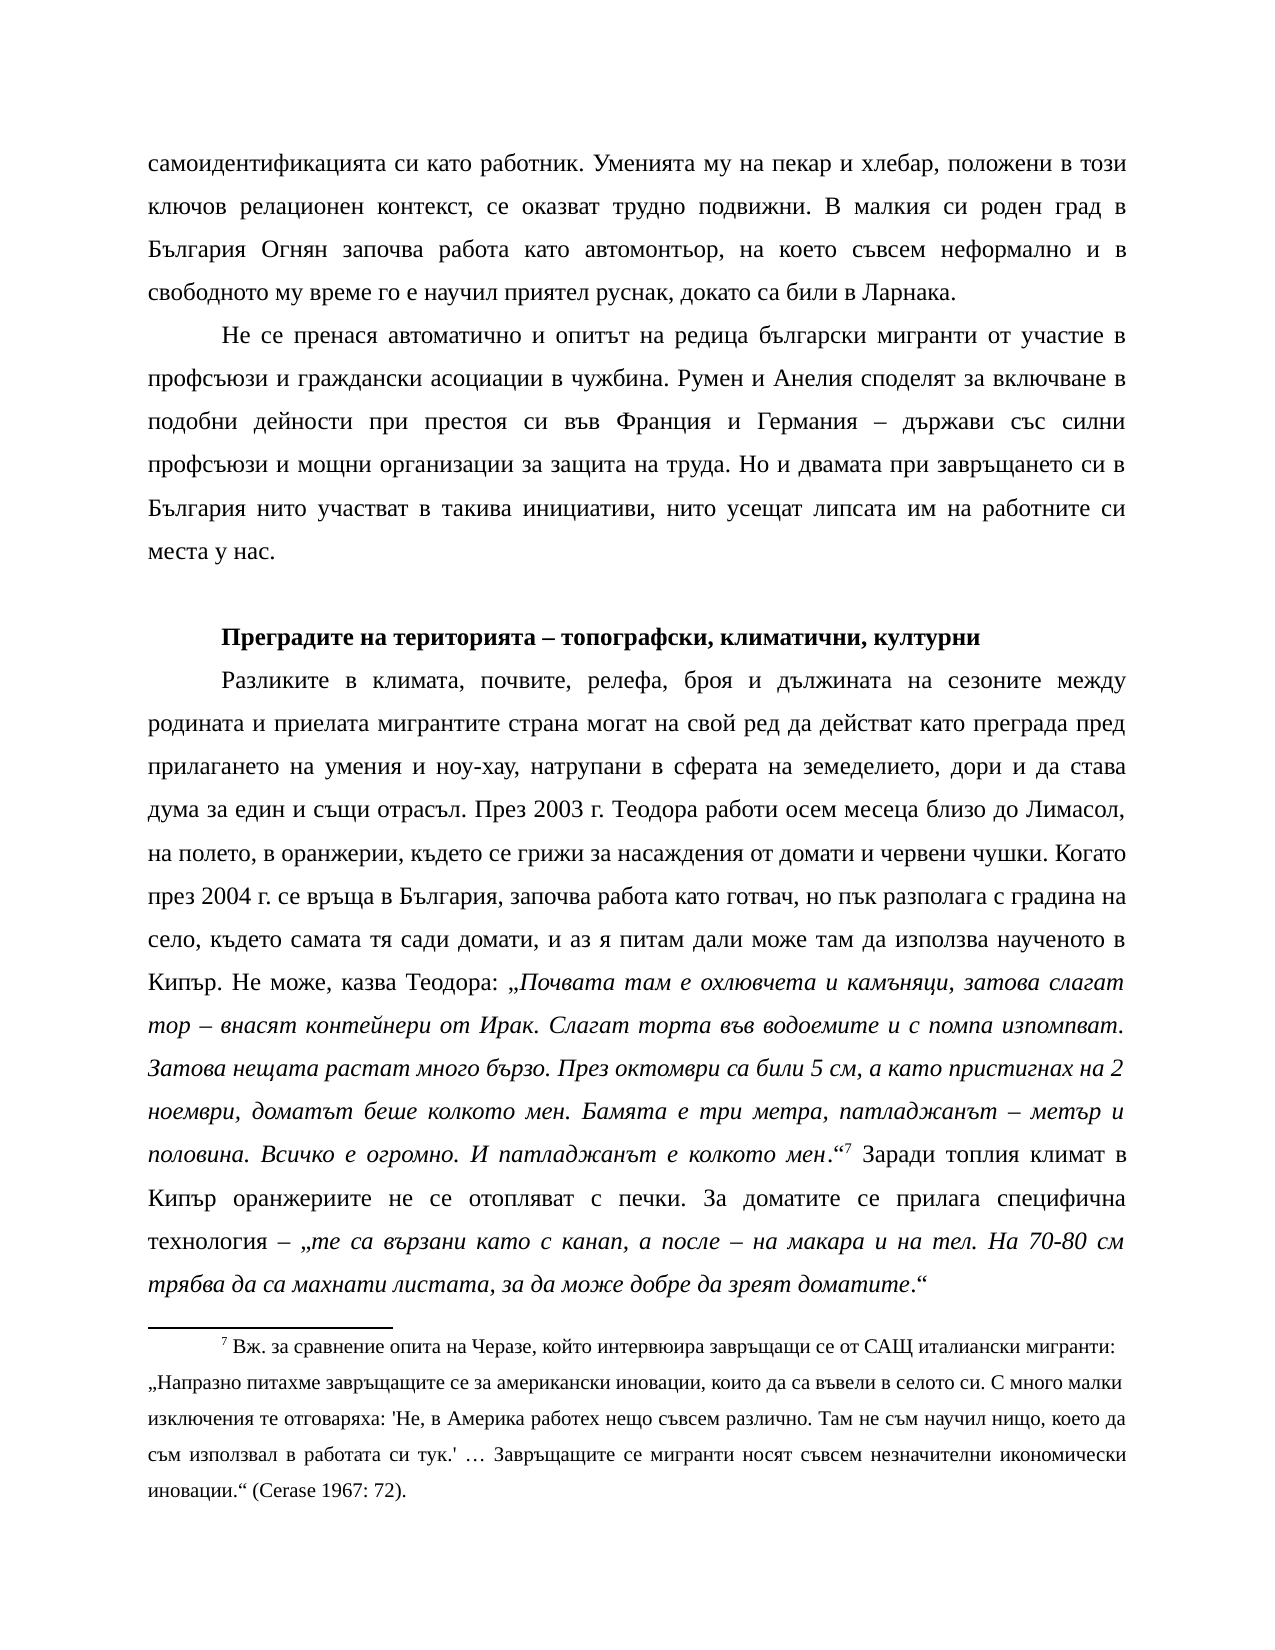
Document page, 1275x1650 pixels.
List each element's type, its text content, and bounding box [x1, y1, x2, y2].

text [148, 148, 1127, 306]
text Разликите в климата, почвите, релефа, броя и дължината на сезоните между родината и приелата мигрантите страна могат на свой ред да действат като преграда пред прилагането на умения и ноу-хау, натрупани в сферата на земеделието, дори и да става дума за един и същи отрасъл. През 2003 г. Теодора работи осем месеца близо до Лимасол, на полето, в оранжерии, където се грижи за насаждения от домати и червени чушки. Когато през 2004 г. се връща в България, започва работа като готвач, но пък разполага с градина на село, където самата тя сади домати, и аз я питам дали може там да използва наученото в Кипър. Не може, казва Теодора: „Почвата там е охлювчета и камъняци, затова слагат тор – внасят контейнери от Ирак. Слагат торта във водоемите и с помпа изпомпват. Затова нещата растат много бързо. През октомври са били 5 см, а като пристигнах на 2 ноември, доматът беше колкото мен. Бамята е три метра, патладжанът – метър и половина. Всичко е огромно. И патладжанът е колкото мен.“ Заради топлия климат в Кипър оранжериите не се отопляват с печки. За доматите се прилага специфична технология – „те са вързани като с канап, а после – на макара и на тел. На 70-80 см трябва да са махнати листата, за да може добре да зреят доматите.“ [148, 665, 1127, 1298]
text Преградите на територията – топографски, климатични, културни [148, 622, 1127, 651]
text Не се пренася автоматично и опитът на редица български мигранти от участие в профсъюзи и граждански асоциации в чужбина. Румен и Анелия споделят за включване в подобни дейности при престоя си във Франция и Германия – държави със силни профсъюзи и мощни организации за защита на труда. Но и двамата при завръщането си в България нито участват в такива инициативи, нито усещат липсата им на работните си места у нас. [148, 320, 1127, 564]
